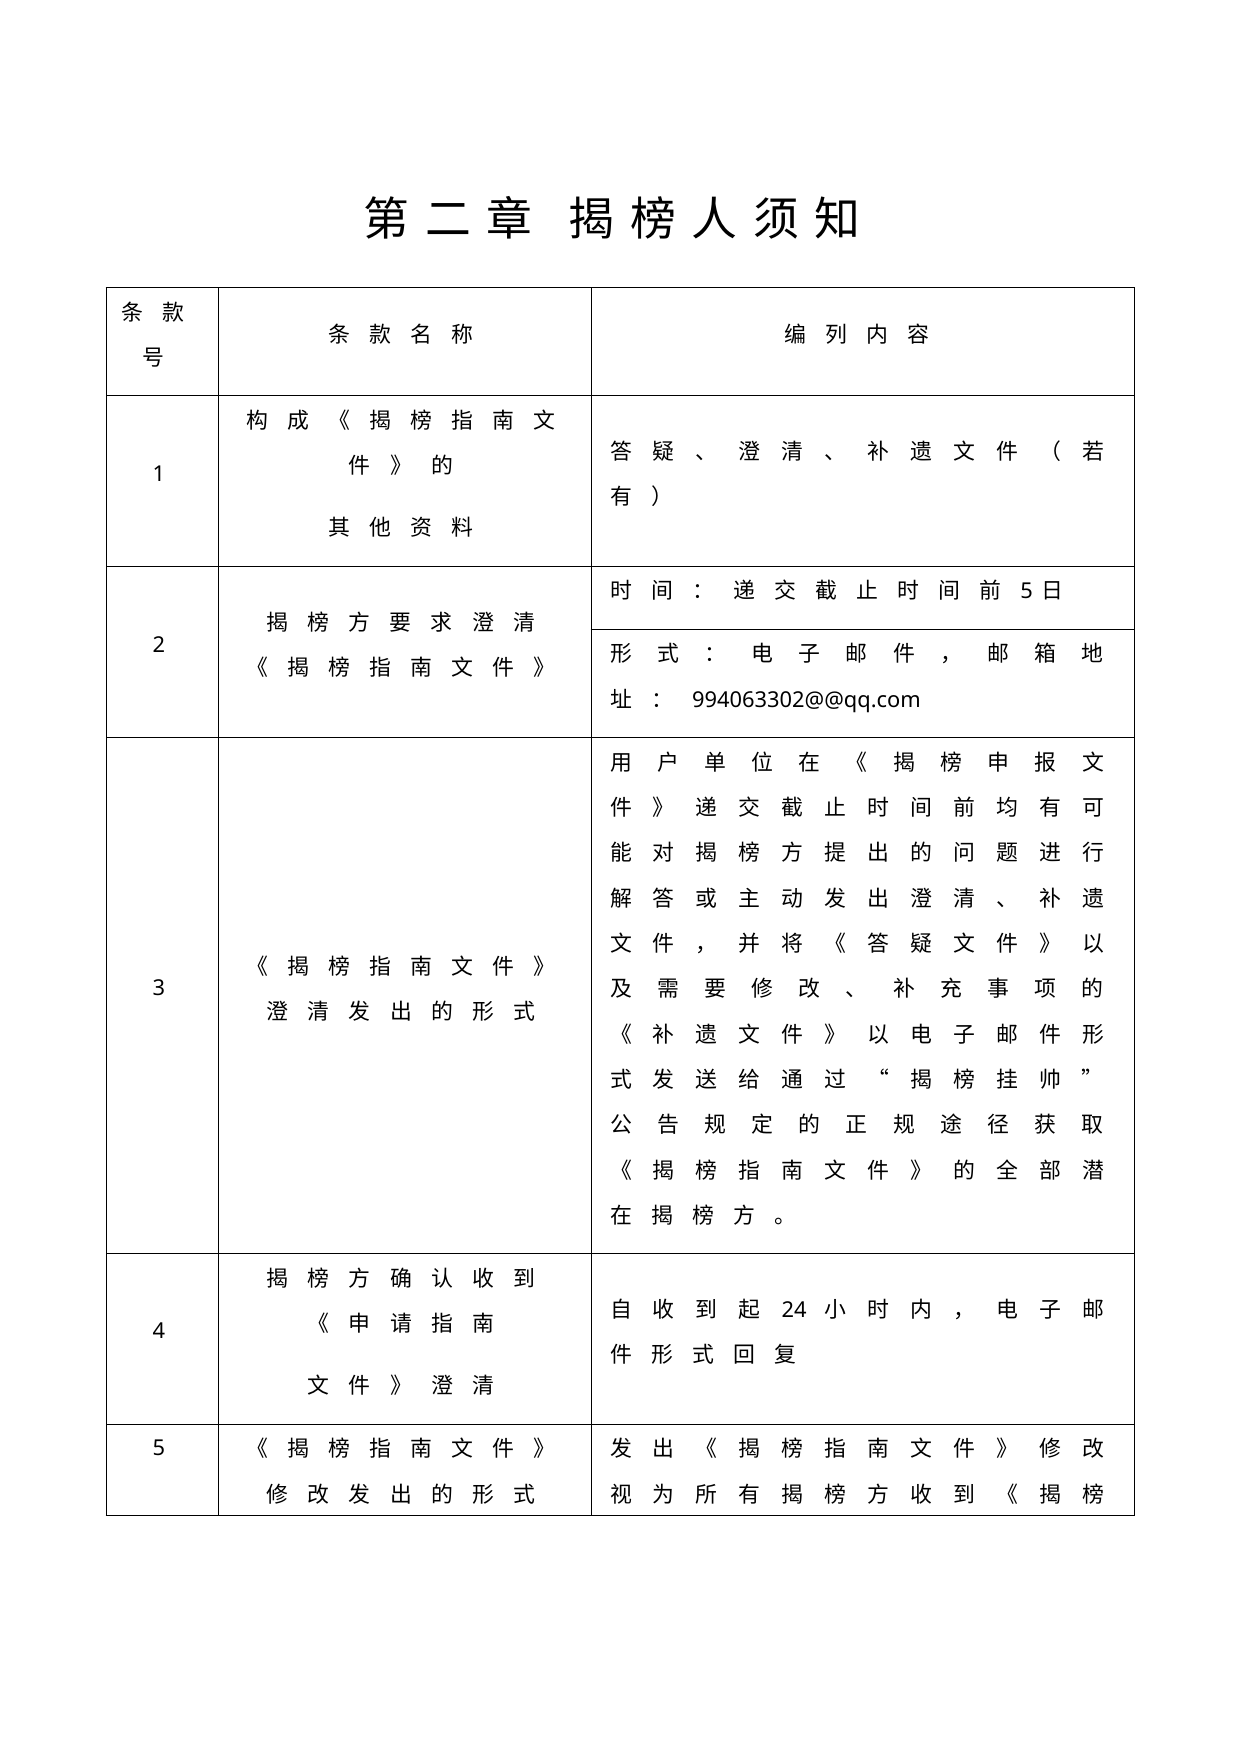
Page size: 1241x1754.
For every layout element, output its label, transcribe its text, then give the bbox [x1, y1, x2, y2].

table_cell 1 [107, 396, 218, 566]
table_cell 揭榜方确认收到《申请指南 文件》澄清 [219, 1254, 591, 1423]
table_header 条款号 [107, 288, 218, 395]
table_cell 2 [107, 567, 218, 737]
text 第二章 揭榜人须知 [117, 170, 1123, 260]
table_cell 发出《揭榜指南文件》修改视为所有揭榜方收到《揭榜指南文件》修改。 [592, 1425, 1134, 1515]
table_cell 形式：电子邮件，邮箱地址：994063302@@qq.com [592, 630, 1134, 737]
table_cell 《揭榜指南文件》澄清发出的形式 [219, 738, 591, 1253]
table_header 条款名称 [219, 288, 591, 395]
table_cell 5 [107, 1425, 218, 1515]
table_header 编列内容 [592, 288, 1134, 395]
table_cell 《揭榜指南文件》修改发出的形式 [219, 1425, 591, 1515]
table_cell 揭榜方要求澄清《揭榜指南文件》 [219, 567, 591, 737]
table_cell 4 [107, 1254, 218, 1423]
table_cell 时间：递交截止时间前5日 [592, 567, 1134, 629]
table_cell 答疑、澄清、补遗文件（若有） [592, 396, 1134, 566]
table_cell 构成《揭榜指南文件》的 其他资料 [219, 396, 591, 566]
table_cell 3 [107, 738, 218, 1253]
table_cell 自收到起24小时内，电子邮件形式回复 [592, 1254, 1134, 1423]
table_cell 用户单位在《揭榜申报文件》递交截止时间前均有可能对揭榜方提出的问题进行解答或主动发出澄清、补遗文件，并将《答疑文件》以及需要修改、补充事项的《补遗文件》以电子邮件形式发送给通过“揭榜挂帅”公告规定的正规途径获取《揭榜指南文件》的全部潜在揭榜方。 [592, 738, 1134, 1253]
